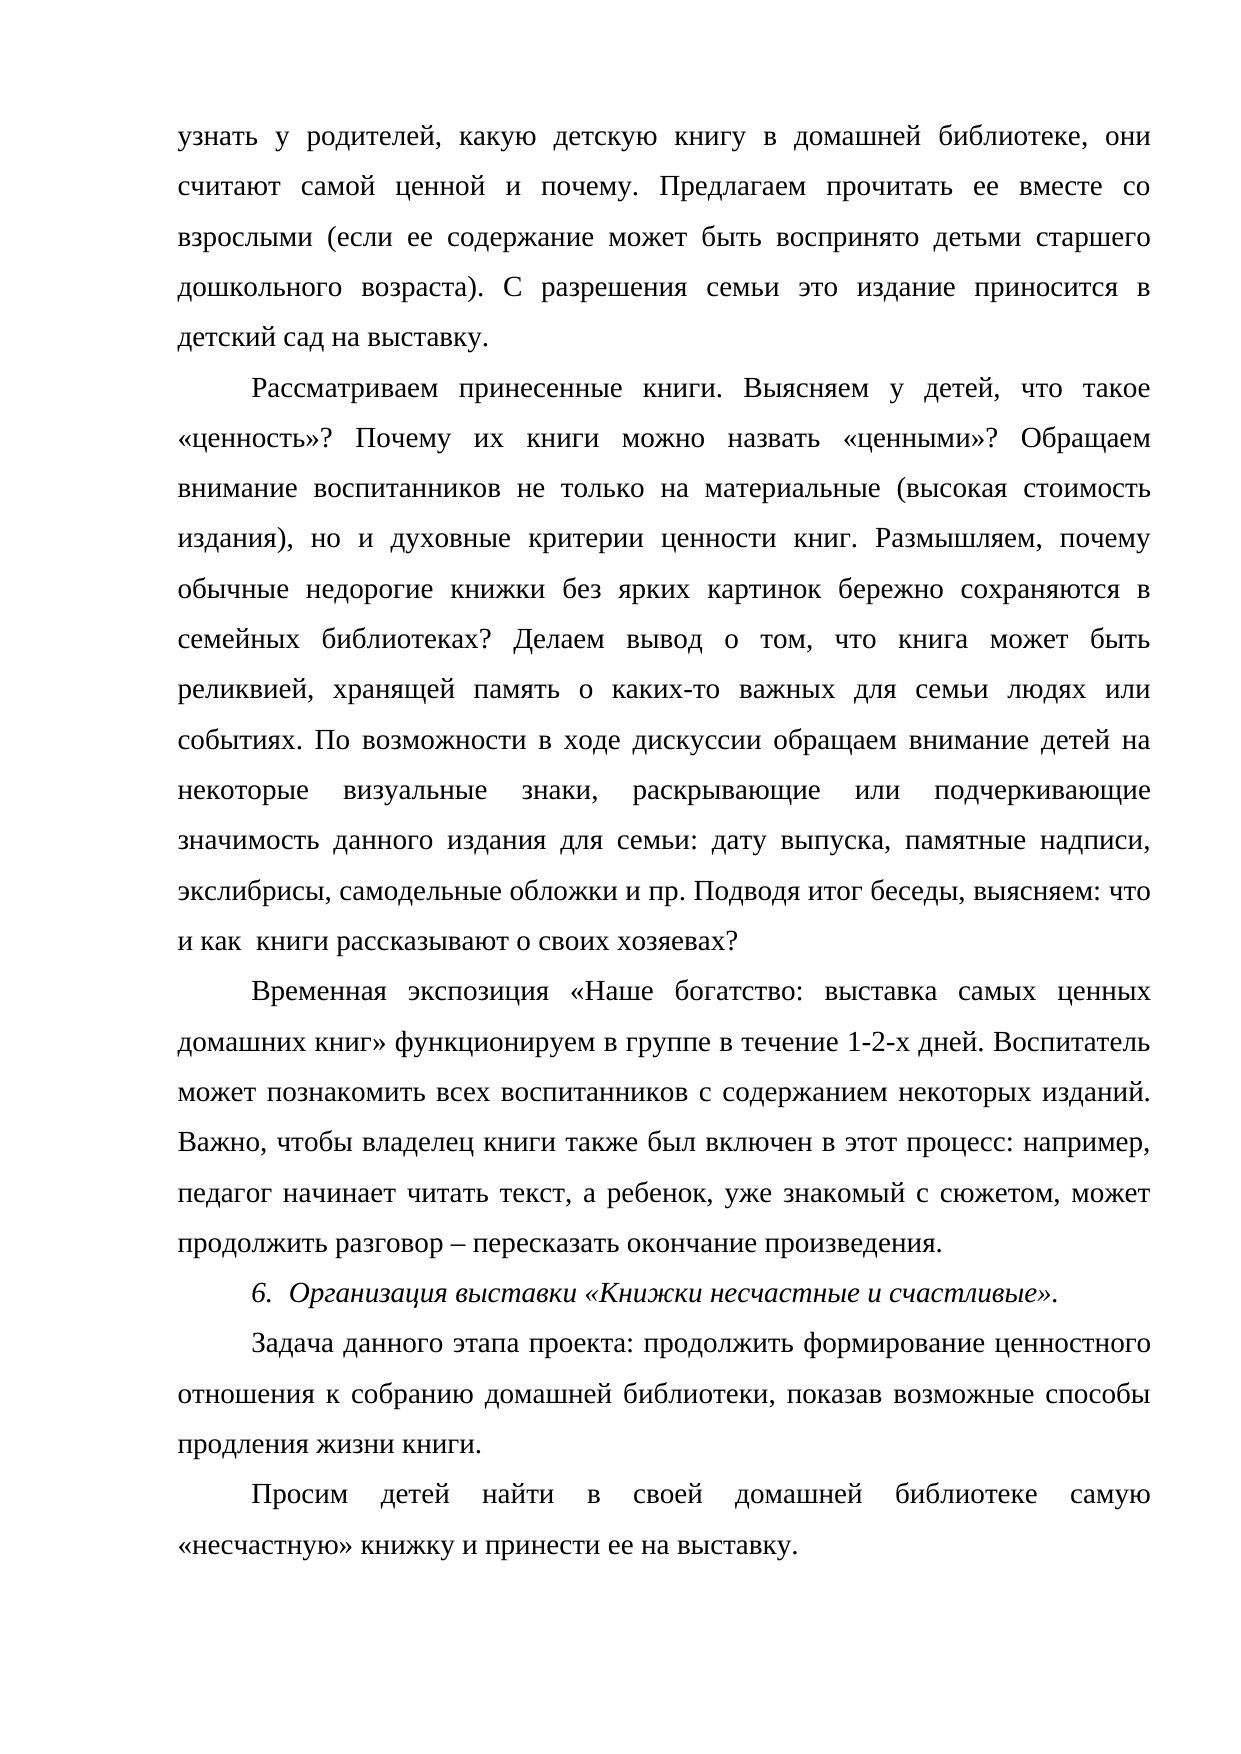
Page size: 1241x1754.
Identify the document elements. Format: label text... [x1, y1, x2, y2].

list Организация выставки «Книжки несчастные и счастливые». [251, 1275, 1152, 1309]
list Временная экспозиция «Наше богатство: выставка самых ценных домашних книг» функционируем в группе в течение 1-2-х дней. Воспитатель может познакомить всех воспитанников с содержанием некоторых изданий. Важно, чтобы владелец книги также был включен в этот процесс: например, педагог начинает читать текст, а ребенок, уже знакомый с сюжетом, может продолжить разговор – пересказать окончание произведения. [177, 973, 1152, 1258]
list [177, 118, 1152, 353]
list Задача данного этапа проекта: продолжить формирование ценностного отношения к собранию домашней библиотеки, показав возможные способы продления жизни книги. [177, 1326, 1152, 1460]
list Рассматриваем принесенные книги. Выясняем у детей, что такое «ценность»? Почему их книги можно назвать «ценными»? Обращаем внимание воспитанников не только на материальные (высокая стоимость издания), но и духовные критерии ценности книг. Размышляем, почему обычные недорогие книжки без ярких картинок бережно сохраняются в семейных библиотеках? Делаем вывод о том, что книга может быть реликвией, хранящей память о каких-то важных для семьи людях или событиях. По возможности в ходе дискуссии обращаем внимание детей на некоторые визуальные знаки, раскрывающие или подчеркивающие значимость данного издания для семьи: дату выпуска, памятные надписи, экслибрисы, самодельные обложки и пр. Подводя итог беседы, выясняем: что и как книги рассказывают о своих хозяевах? [177, 370, 1152, 957]
list Просим детей найти в своей домашней библиотеке самую «несчастную» книжку и принести ее на выставку. [177, 1477, 1152, 1560]
